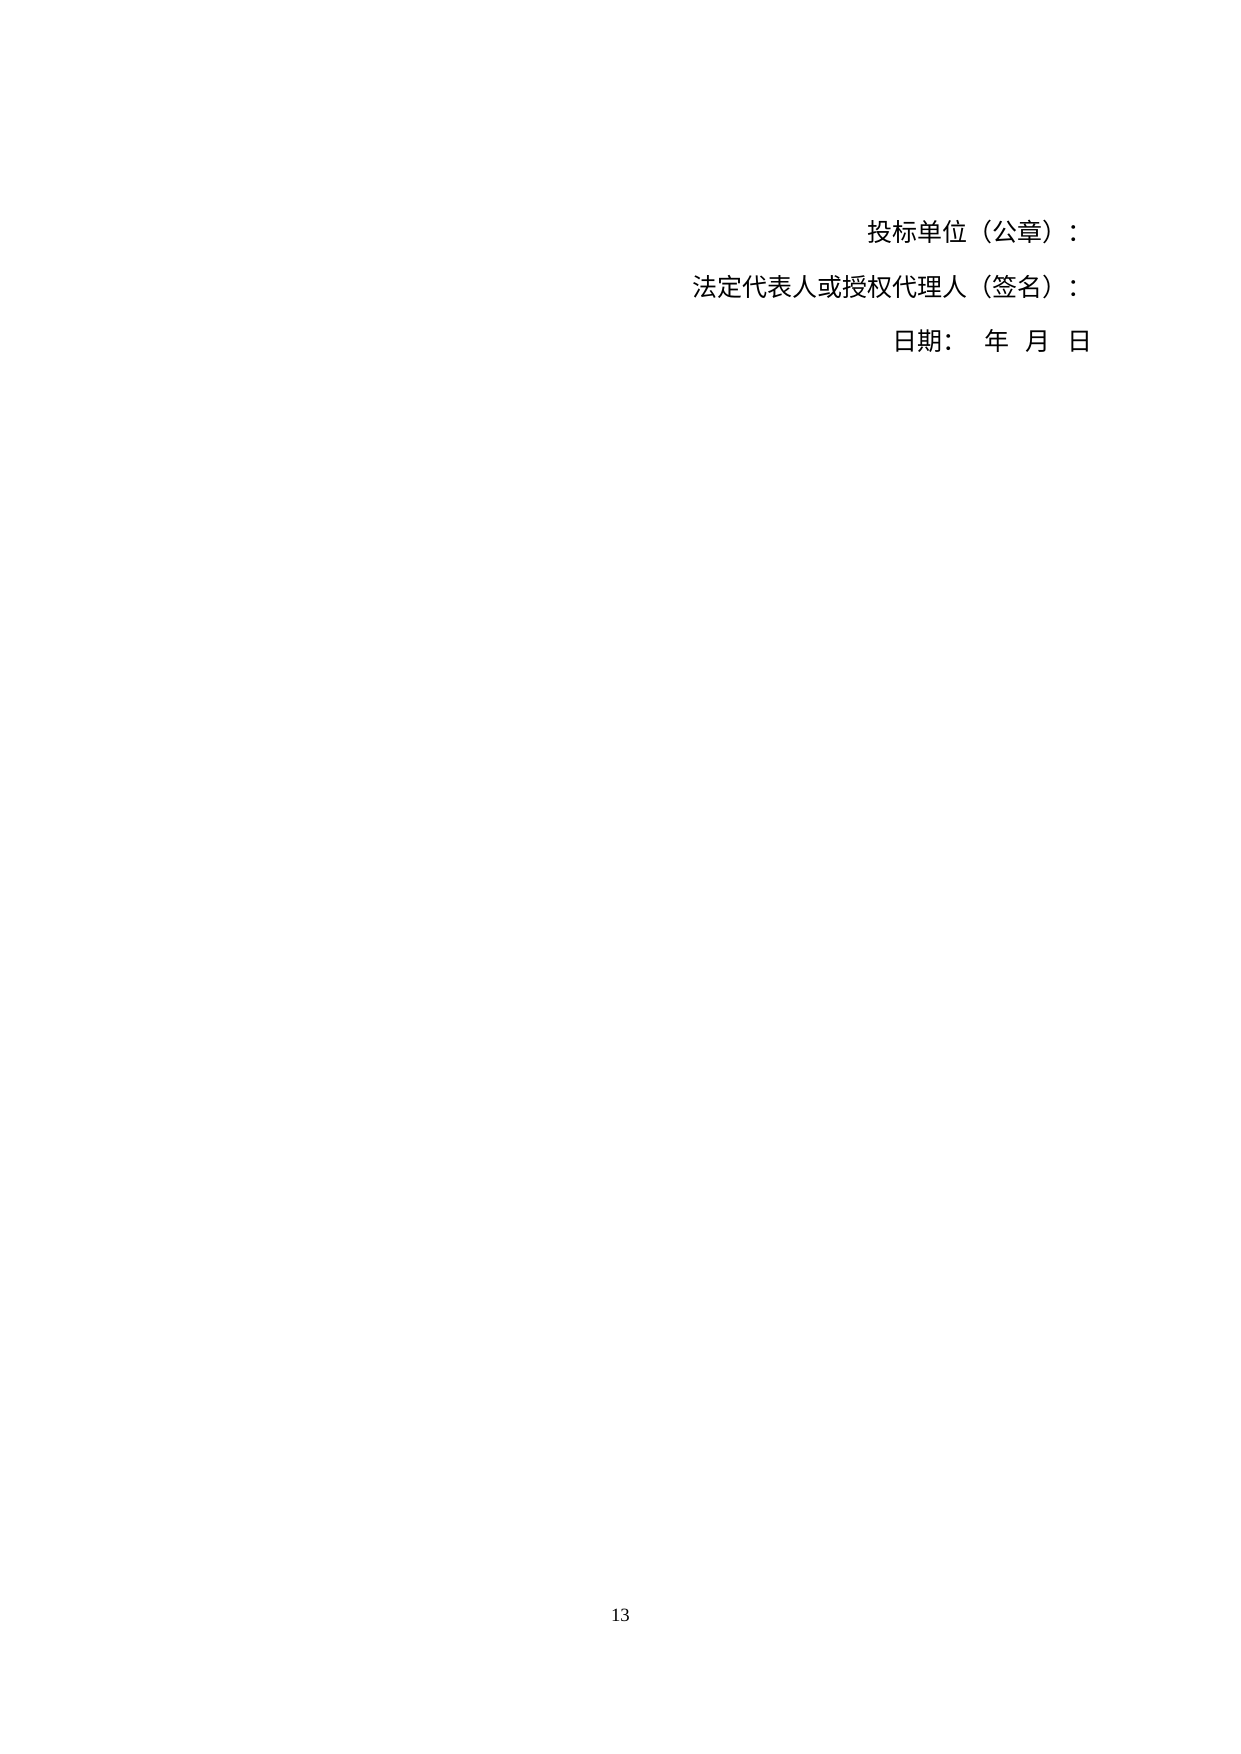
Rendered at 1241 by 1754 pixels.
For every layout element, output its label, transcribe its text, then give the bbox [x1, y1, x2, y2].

text 法定代表人或授权代理人（签名）： [148, 267, 1092, 303]
text 日期： 年 月 日 [148, 322, 1092, 358]
text 投标单位（公章）： [148, 213, 1092, 249]
